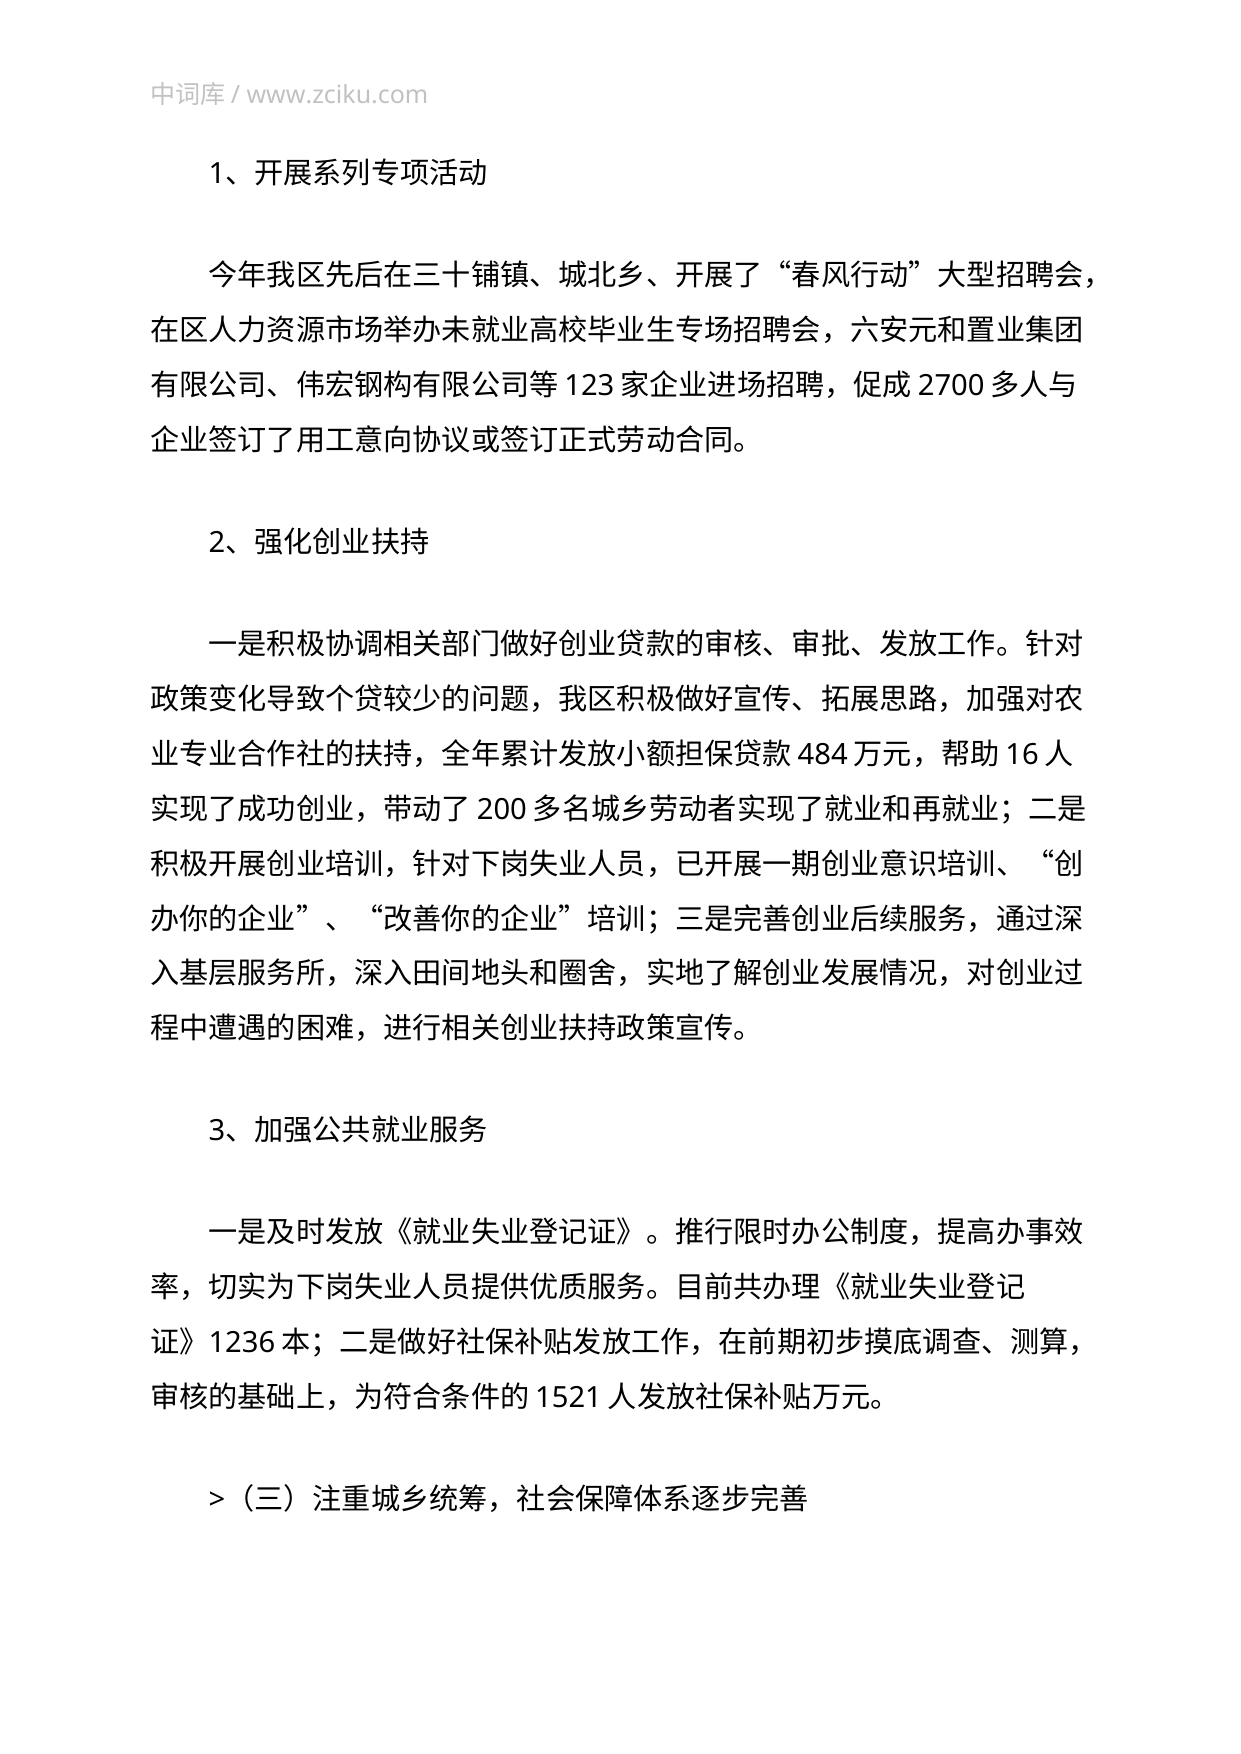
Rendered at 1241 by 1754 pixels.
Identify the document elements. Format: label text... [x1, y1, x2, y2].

text 今年我区先后在三十铺镇、城北乡、开展了“春风行动”大型招聘会，在区人力资源市场举办未就业高校毕业生专场招聘会，六安元和置业集团有限公司、伟宏钢构有限公司等123家企业进场招聘，促成2700多人与企业签订了用工意向协议或签订正式劳动合同。 [150, 252, 1090, 459]
text 一是及时发放《就业失业登记证》。推行限时办公制度，提高办事效率，切实为下岗失业人员提供优质服务。目前共办理《就业失业登记证》1236本；二是做好社保补贴发放工作，在前期初步摸底调查、测算，审核的基础上，为符合条件的1521人发放社保补贴万元。 [150, 1209, 1090, 1416]
text 一是积极协调相关部门做好创业贷款的审核、审批、发放工作。针对政策变化导致个贷较少的问题，我区积极做好宣传、拓展思路，加强对农业专业合作社的扶持，全年累计发放小额担保贷款484万元，帮助16人实现了成功创业，带动了200多名城乡劳动者实现了就业和再就业；二是积极开展创业培训，针对下岗失业人员，已开展一期创业意识培训、“创办你的企业”、“改善你的企业”培训；三是完善创业后续服务，通过深入基层服务所，深入田间地头和圈舍，实地了解创业发展情况，对创业过程中遭遇的困难，进行相关创业扶持政策宣传。 [150, 621, 1090, 1047]
text 2、强化创业扶持 [150, 518, 1090, 561]
text >（三）注重城乡统筹，社会保障体系逐步完善 [150, 1476, 1090, 1518]
text 3、加强公共就业服务 [150, 1107, 1090, 1149]
text 1、开展系列专项活动 [150, 150, 1090, 192]
